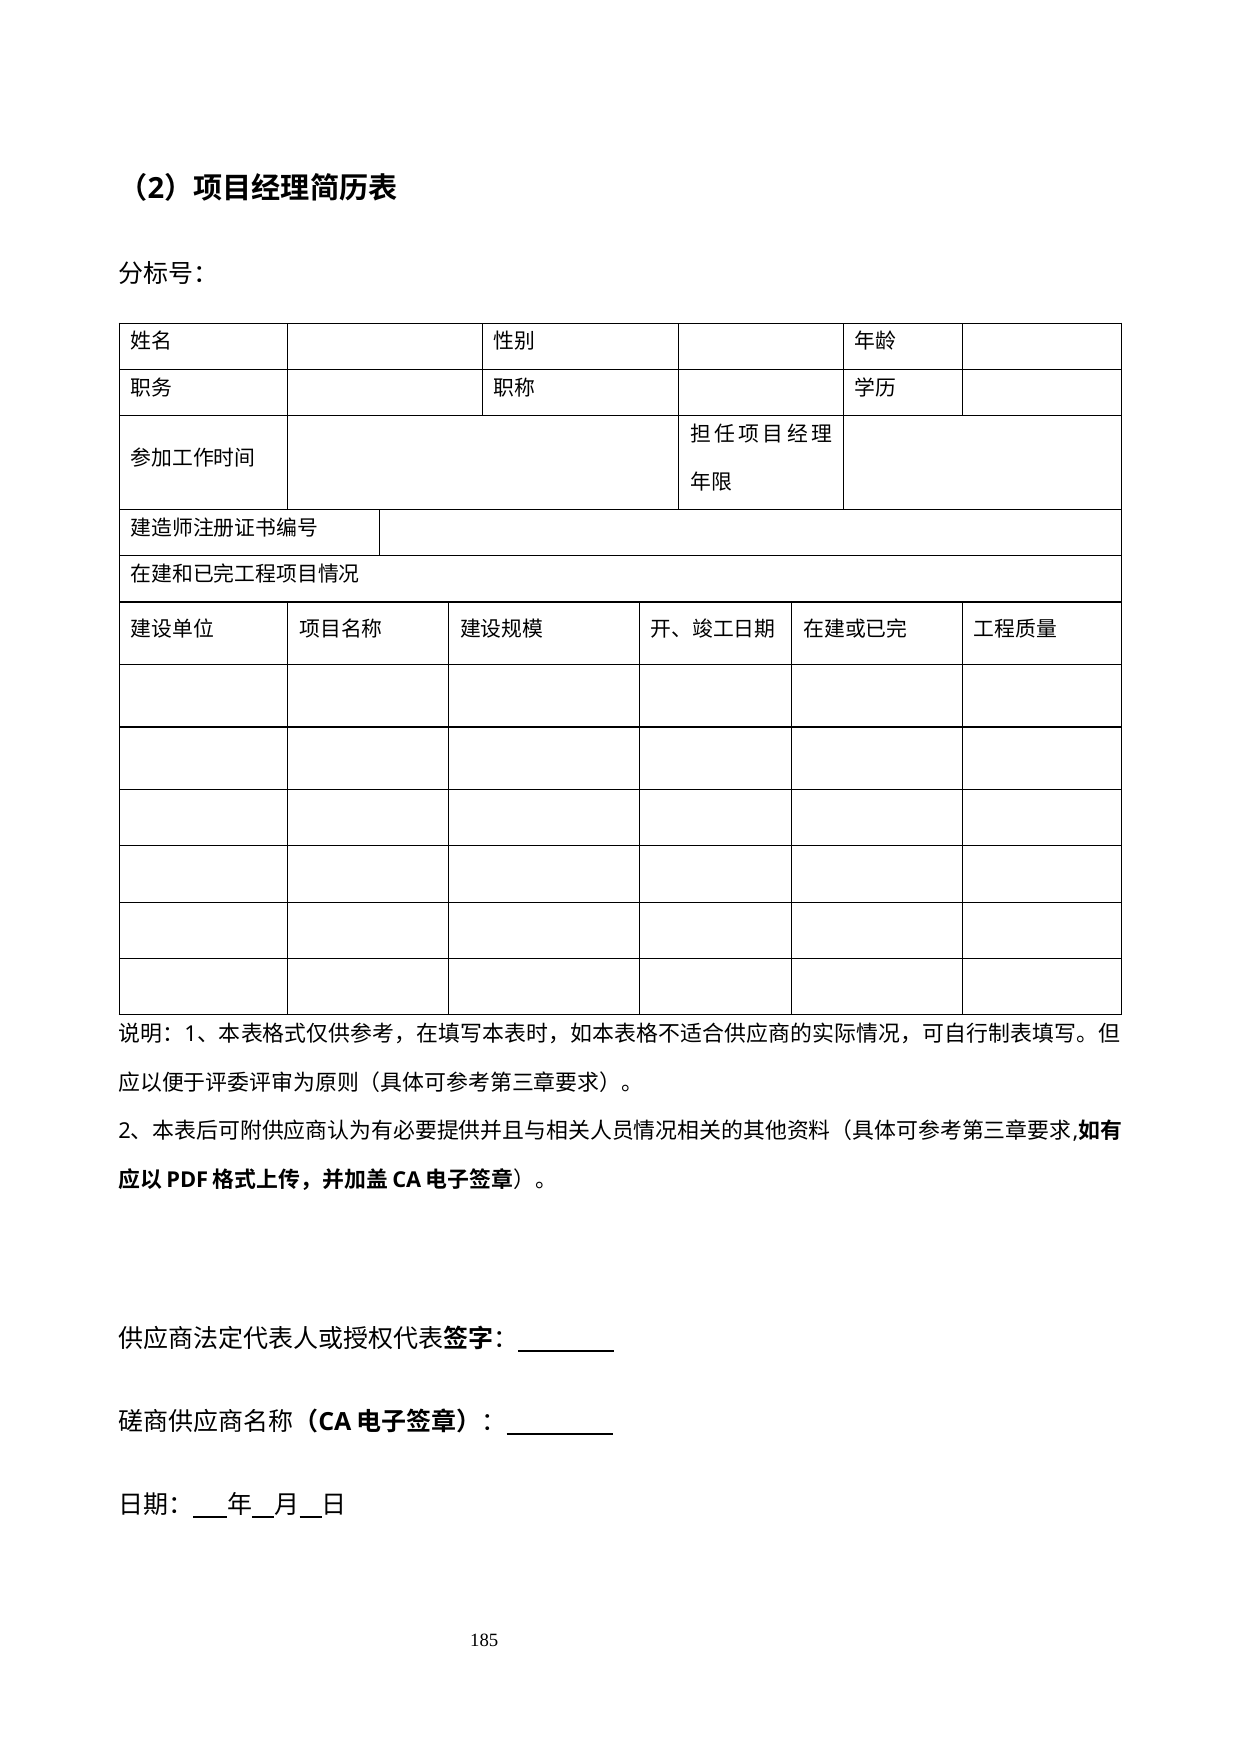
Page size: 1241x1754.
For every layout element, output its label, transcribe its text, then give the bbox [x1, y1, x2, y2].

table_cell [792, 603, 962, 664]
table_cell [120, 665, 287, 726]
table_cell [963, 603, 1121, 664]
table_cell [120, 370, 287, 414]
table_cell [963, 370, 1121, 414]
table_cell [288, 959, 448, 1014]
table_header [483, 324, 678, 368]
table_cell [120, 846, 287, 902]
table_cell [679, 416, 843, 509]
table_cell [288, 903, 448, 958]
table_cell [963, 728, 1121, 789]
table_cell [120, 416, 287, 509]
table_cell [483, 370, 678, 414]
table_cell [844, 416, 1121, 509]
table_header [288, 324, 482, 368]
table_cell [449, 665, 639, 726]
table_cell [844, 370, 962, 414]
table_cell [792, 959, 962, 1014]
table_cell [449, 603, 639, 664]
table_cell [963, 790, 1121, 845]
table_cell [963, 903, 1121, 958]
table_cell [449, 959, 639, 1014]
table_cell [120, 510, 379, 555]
text （2）项目经理简历表 [118, 153, 1122, 218]
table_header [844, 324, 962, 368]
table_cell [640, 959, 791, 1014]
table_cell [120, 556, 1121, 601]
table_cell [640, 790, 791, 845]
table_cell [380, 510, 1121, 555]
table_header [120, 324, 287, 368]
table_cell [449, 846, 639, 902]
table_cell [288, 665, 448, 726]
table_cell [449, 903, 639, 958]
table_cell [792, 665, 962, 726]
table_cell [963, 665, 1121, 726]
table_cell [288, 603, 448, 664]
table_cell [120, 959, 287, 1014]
text 供应商法定代表人或授权代表签字： [118, 1304, 1122, 1369]
text 2、本表后可附供应商认为有必要提供并且与相关人员情况相关的其他资料（具体可参考第三章要求,如有应以PDF格式上传，并加盖CA电子签章）。 [118, 1112, 1122, 1194]
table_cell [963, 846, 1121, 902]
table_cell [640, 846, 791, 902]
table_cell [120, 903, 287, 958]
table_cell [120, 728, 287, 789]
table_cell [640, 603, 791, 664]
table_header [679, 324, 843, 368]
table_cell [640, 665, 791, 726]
text 磋商供应商名称（CA电子签章）： [118, 1387, 1122, 1452]
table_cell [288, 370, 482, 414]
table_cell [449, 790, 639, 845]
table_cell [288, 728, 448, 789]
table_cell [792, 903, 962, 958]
text 说明：1、本表格式仅供参考，在填写本表时，如本表格不适合供应商的实际情况，可自行制表填写。但应以便于评委评审为原则（具体可参考第三章要求）。 [118, 1015, 1122, 1097]
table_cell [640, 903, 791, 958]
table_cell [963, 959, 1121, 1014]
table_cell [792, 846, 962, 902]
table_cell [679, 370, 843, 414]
text 分标号： [118, 239, 1122, 304]
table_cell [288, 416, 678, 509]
text 日期： 年 月 日 [118, 1471, 1122, 1536]
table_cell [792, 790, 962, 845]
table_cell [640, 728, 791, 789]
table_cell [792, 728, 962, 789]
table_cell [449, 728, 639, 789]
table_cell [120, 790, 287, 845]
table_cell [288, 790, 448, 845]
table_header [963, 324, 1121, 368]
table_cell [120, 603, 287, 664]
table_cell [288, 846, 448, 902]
